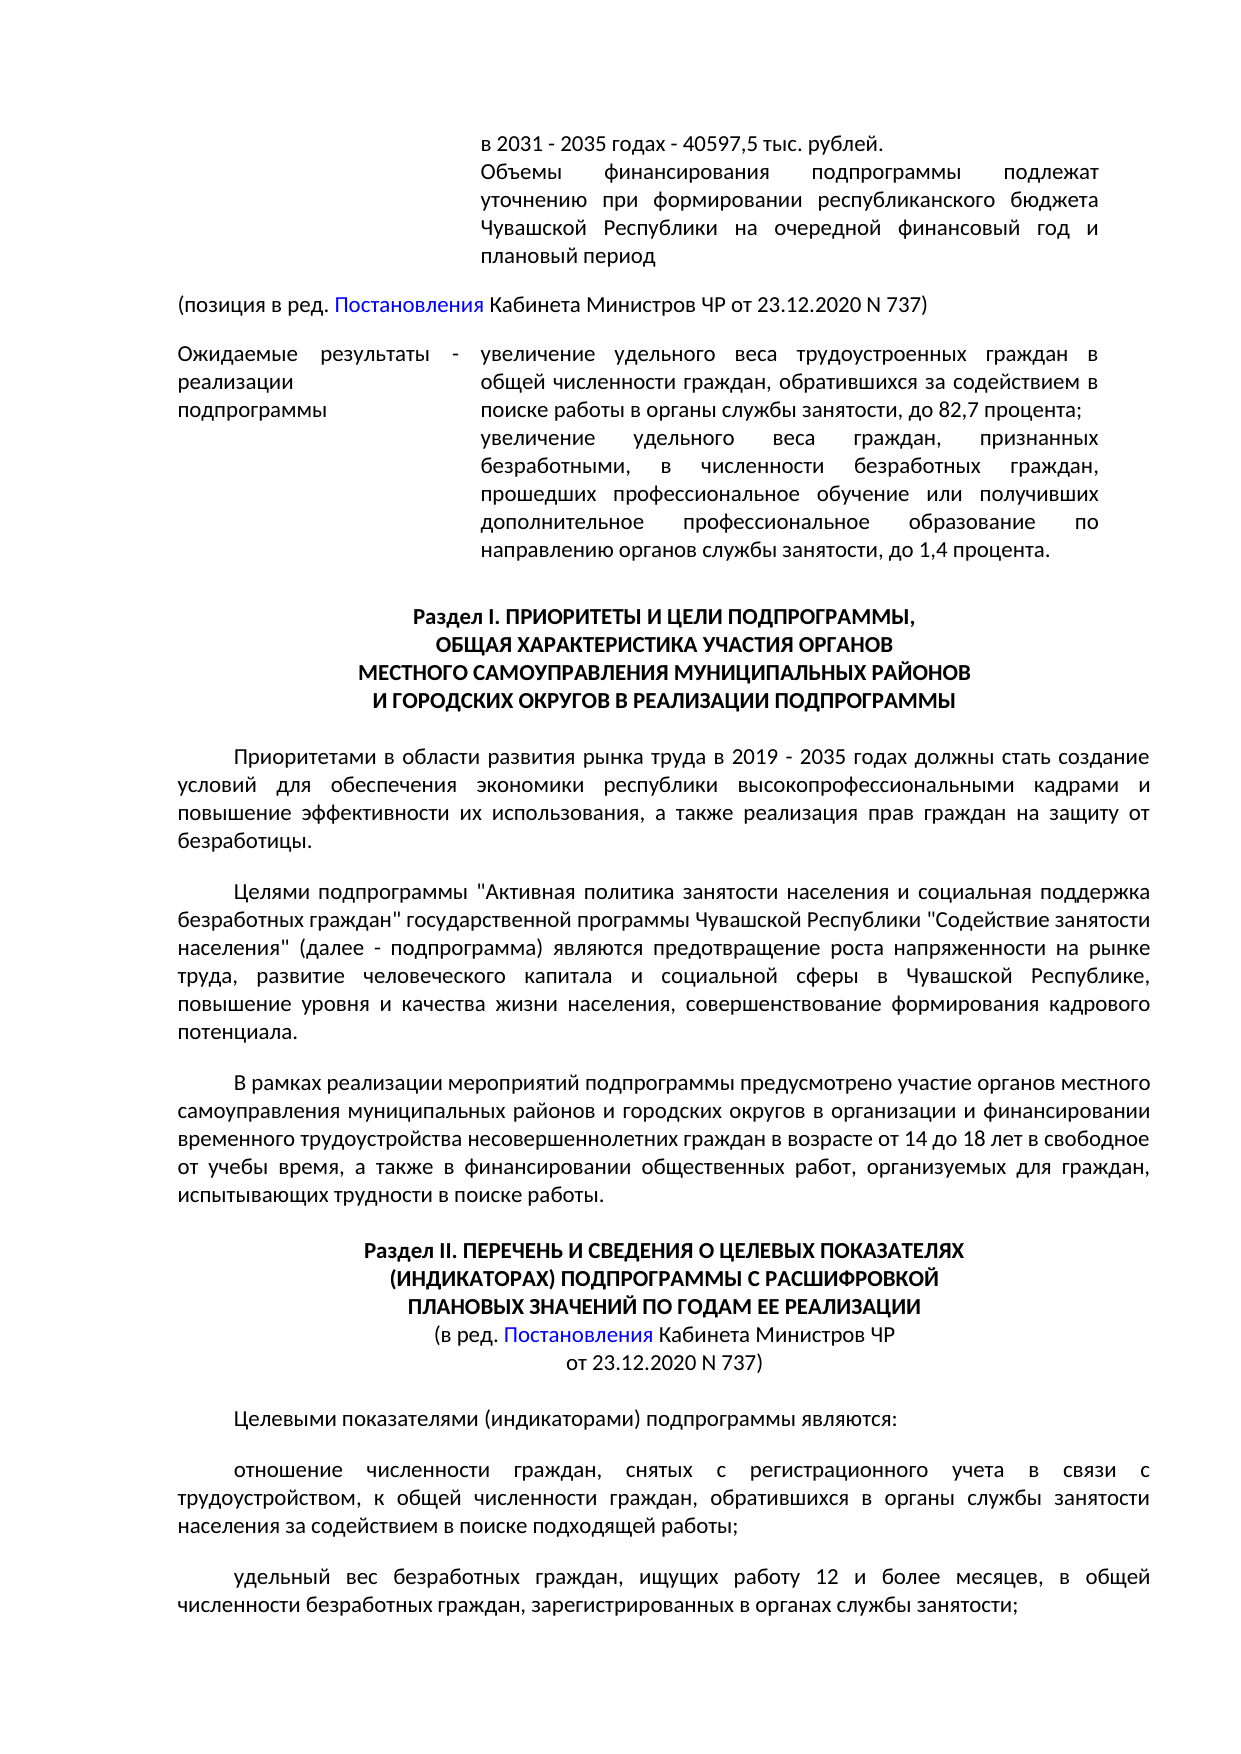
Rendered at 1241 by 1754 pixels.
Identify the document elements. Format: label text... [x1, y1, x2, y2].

text Приоритетами в области развития рынка труда в 2019 - 2035 годах должны стать создание условий для обеспечения экономики республики высокопрофессиональными кадрами и повышение эффективности их использования, а также реализация прав граждан на защиту от безработицы. [177, 742, 1152, 854]
title ОБЩАЯ ХАРАКТЕРИСТИКА УЧАСТИЯ ОРГАНОВ [177, 630, 1152, 658]
text удельный вес безработных граждан, ищущих работу 12 и более месяцев, в общей численности безработных граждан, зарегистрированных в органах службы занятости; [177, 1562, 1152, 1618]
text от 23.12.2020 N 737) [177, 1348, 1152, 1377]
text (в ред. Постановления Кабинета Министров ЧР [177, 1321, 1152, 1348]
title Раздел II. ПЕРЕЧЕНЬ И СВЕДЕНИЯ О ЦЕЛЕВЫХ ПОКАЗАТЕЛЯХ [177, 1236, 1152, 1264]
title Раздел I. ПРИОРИТЕТЫ И ЦЕЛИ ПОДПРОГРАММЫ, [177, 602, 1152, 630]
title МЕСТНОГО САМОУПРАВЛЕНИЯ МУНИЦИПАЛЬНЫХ РАЙОНОВ [177, 658, 1152, 686]
text Целевыми показателями (индикаторами) подпрограммы являются: [177, 1404, 1152, 1433]
title И ГОРОДСКИХ ОКРУГОВ В РЕАЛИЗАЦИИ ПОДПРОГРАММЫ [177, 686, 1152, 714]
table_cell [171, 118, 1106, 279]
title (ИНДИКАТОРАХ) ПОДПРОГРАММЫ С РАСШИФРОВКОЙ [177, 1264, 1152, 1292]
text Целями подпрограммы "Активная политика занятости населения и социальная поддержка безработных граждан" государственной программы Чувашской Республики "Содействие занятости населения" (далее - подпрограмма) являются предотвращение роста напряженности на рынке труда, развитие человеческого капитала и социальной сферы в Чувашской Республике, повышение уровня и качества жизни населения, совершенствование формирования кадрового потенциала. [177, 877, 1152, 1045]
title ПЛАНОВЫХ ЗНАЧЕНИЙ ПО ГОДАМ ЕЕ РЕАЛИЗАЦИИ [177, 1292, 1152, 1321]
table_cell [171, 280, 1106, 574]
text В рамках реализации мероприятий подпрограммы предусмотрено участие органов местного самоуправления муниципальных районов и городских округов в организации и финансировании временного трудоустройства несовершеннолетних граждан в возрасте от 14 до 18 лет в свободное от учебы время, а также в финансировании общественных работ, организуемых для граждан, испытывающих трудности в поиске работы. [177, 1068, 1152, 1208]
text отношение численности граждан, снятых с регистрационного учета в связи с трудоустройством, к общей численности граждан, обратившихся в органы службы занятости населения за содействием в поиске подходящей работы; [177, 1456, 1152, 1539]
